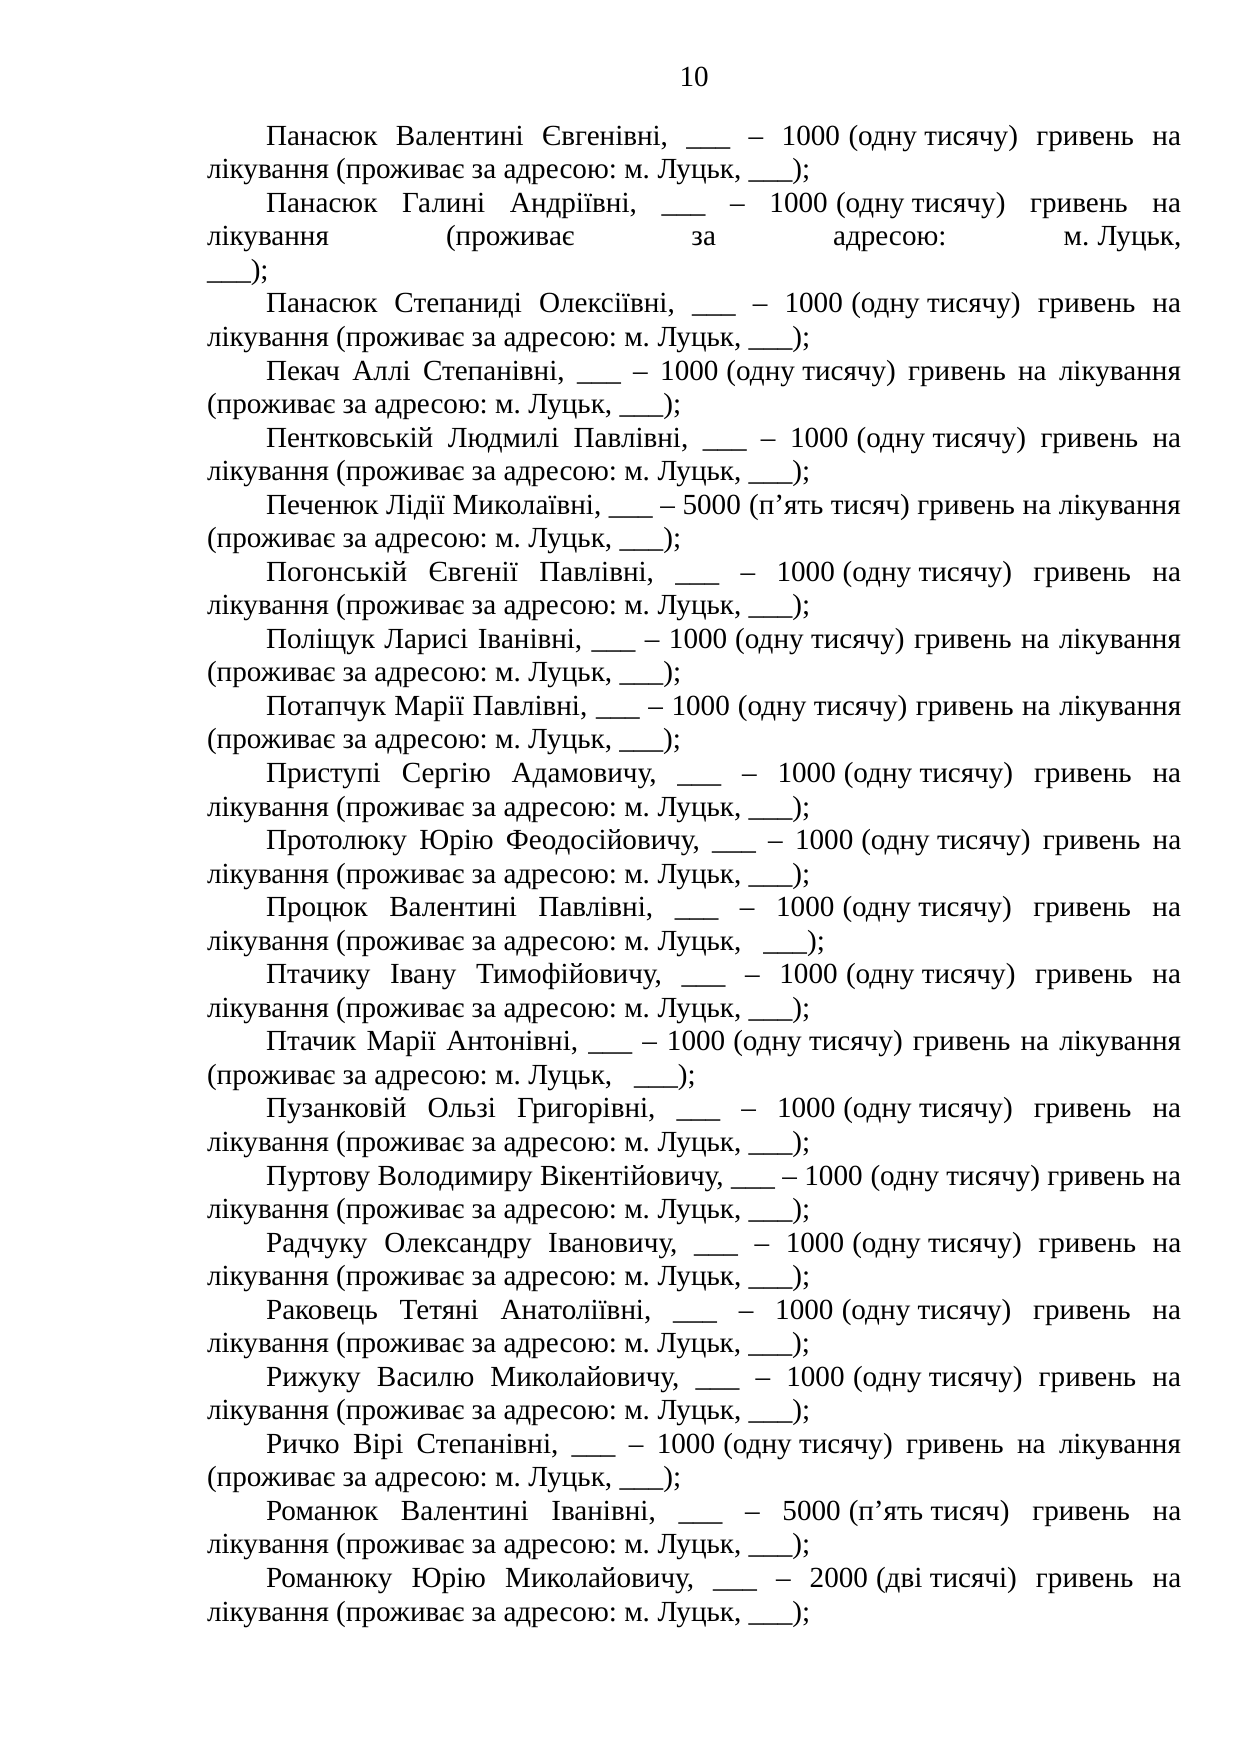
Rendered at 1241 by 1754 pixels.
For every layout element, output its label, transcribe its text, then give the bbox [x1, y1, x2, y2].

text Панасюк Галині Андріївні, ___ – 1000 (одну тисячу) гривень на лікування (проживає за адресою: м. Луцьк, ___); [207, 185, 1181, 286]
text Ричко Вірі Степанівні, ___ – 1000 (одну тисячу) гривень на лікування (проживає за адресою: м. Луцьк, ___); [207, 1426, 1181, 1493]
text Пекач Аллі Степанівні, ___ – 1000 (одну тисячу) гривень на лікування (проживає за адресою: м. Луцьк, ___); [207, 353, 1181, 420]
text Романюк Валентині Іванівні, ___ – 5000 (п’ять тисяч) гривень на лікування (проживає за адресою: м. Луцьк, ___); [207, 1493, 1181, 1560]
text Панасюк Валентині Євгенівні, ___ – 1000 (одну тисячу) гривень на лікування (проживає за адресою: м. Луцьк, ___); [207, 118, 1181, 185]
text Потапчук Марії Павлівні, ___ – 1000 (одну тисячу) гривень на лікування (проживає за адресою: м. Луцьк, ___); [207, 688, 1181, 755]
text Птачик Марії Антонівні, ___ – 1000 (одну тисячу) гривень на лікування (проживає за адресою: м. Луцьк, ___); [207, 1023, 1181, 1091]
text Романюку Юрію Миколайовичу, ___ – 2000 (дві тисячі) гривень на лікування (проживає за адресою: м. Луцьк, ___); [207, 1560, 1181, 1627]
text Приступі Сергію Адамовичу, ___ – 1000 (одну тисячу) гривень на лікування (проживає за адресою: м. Луцьк, ___); [207, 755, 1181, 822]
text Раковець Тетяні Анатоліївні, ___ – 1000 (одну тисячу) гривень на лікування (проживає за адресою: м. Луцьк, ___); [207, 1292, 1181, 1359]
text Пентковській Людмилі Павлівні, ___ – 1000 (одну тисячу) гривень на лікування (проживає за адресою: м. Луцьк, ___); [207, 420, 1181, 487]
text Протолюку Юрію Феодосійовичу, ___ – 1000 (одну тисячу) гривень на лікування (проживає за адресою: м. Луцьк, ___); [207, 822, 1181, 889]
text Пуртову Володимиру Вікентійовичу, ___ – 1000 (одну тисячу) гривень на лікування (проживає за адресою: м. Луцьк, ___); [207, 1158, 1181, 1225]
text Погонській Євгенії Павлівні, ___ – 1000 (одну тисячу) гривень на лікування (проживає за адресою: м. Луцьк, ___); [207, 554, 1181, 621]
text Процюк Валентині Павлівні, ___ – 1000 (одну тисячу) гривень на лікування (проживає за адресою: м. Луцьк, ___); [207, 889, 1181, 956]
text Поліщук Ларисі Іванівні, ___ – 1000 (одну тисячу) гривень на лікування (проживає за адресою: м. Луцьк, ___); [207, 621, 1181, 688]
text Панасюк Степаниді Олексіївні, ___ – 1000 (одну тисячу) гривень на лікування (проживає за адресою: м. Луцьк, ___); [207, 286, 1181, 353]
text Радчуку Олександру Івановичу, ___ – 1000 (одну тисячу) гривень на лікування (проживає за адресою: м. Луцьк, ___); [207, 1225, 1181, 1292]
text Печенюк Лідії Миколаївні, ___ – 5000 (п’ять тисяч) гривень на лікування (проживає за адресою: м. Луцьк, ___); [207, 487, 1181, 554]
text Птачику Івану Тимофійовичу, ___ – 1000 (одну тисячу) гривень на лікування (проживає за адресою: м. Луцьк, ___); [207, 956, 1181, 1023]
text Рижуку Василю Миколайовичу, ___ – 1000 (одну тисячу) гривень на лікування (проживає за адресою: м. Луцьк, ___); [207, 1359, 1181, 1426]
text Пузанковій Ользі Григорівні, ___ – 1000 (одну тисячу) гривень на лікування (проживає за адресою: м. Луцьк, ___); [207, 1091, 1181, 1158]
